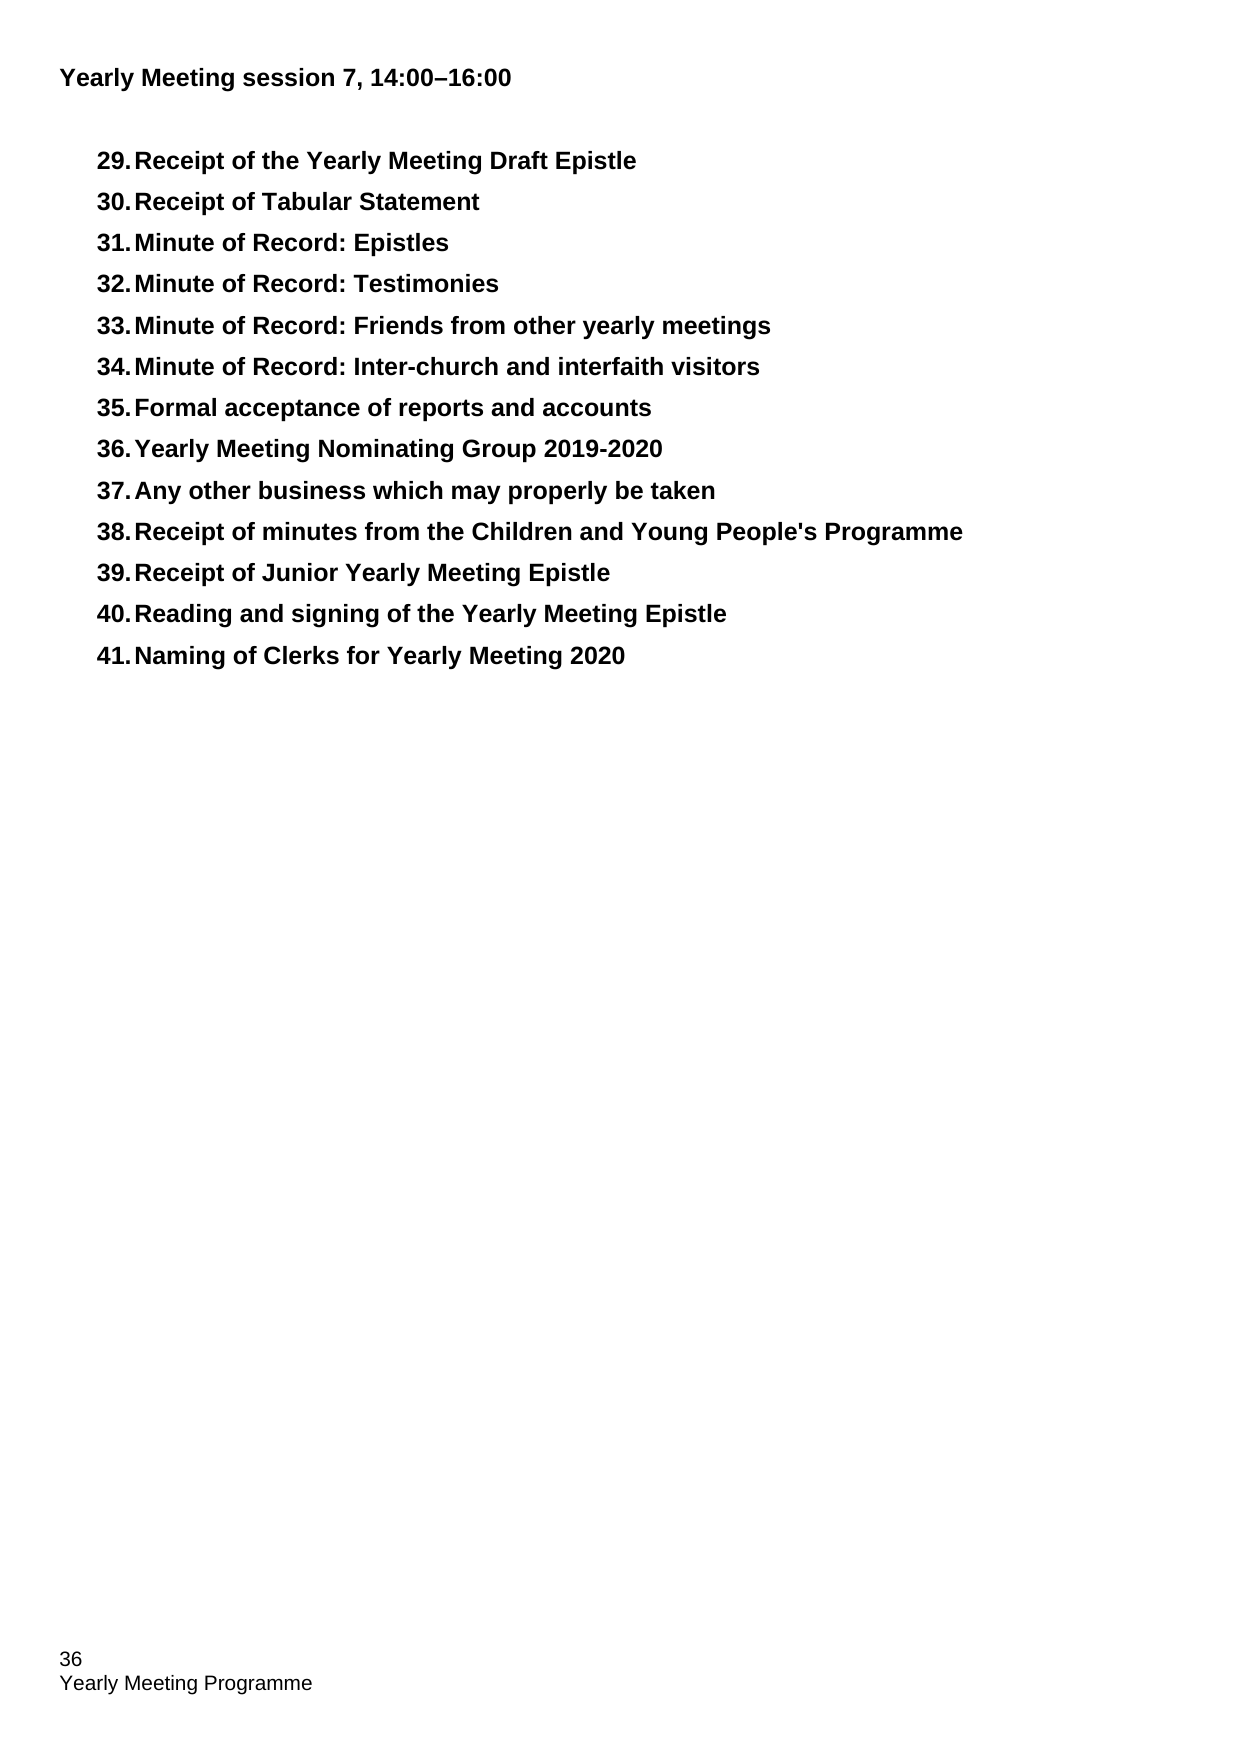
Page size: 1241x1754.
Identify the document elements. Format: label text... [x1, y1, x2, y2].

list Receipt of minutes from the Children and Young People's Programme [97, 517, 1181, 546]
list Receipt of Tabular Statement [97, 187, 1181, 216]
list Minute of Record: Inter-church and interfaith visitors [97, 352, 1181, 381]
list Naming of Clerks for Yearly Meeting 2020 [97, 641, 1181, 669]
subtitle Yearly Meeting session 7, 14:00–16:00 [59, 63, 1181, 92]
list Receipt of Junior Yearly Meeting Epistle [97, 558, 1181, 587]
list Receipt of the Yearly Meeting Draft Epistle [97, 146, 1181, 174]
list Minute of Record: Epistles [97, 228, 1181, 257]
list Reading and signing of the Yearly Meeting Epistle [97, 599, 1181, 628]
list Minute of Record: Testimonies [97, 269, 1181, 298]
list Formal acceptance of reports and accounts [97, 393, 1181, 422]
list Minute of Record: Friends from other yearly meetings [97, 311, 1181, 339]
list Yearly Meeting Nominating Group 2019-2020 [97, 434, 1181, 463]
list Any other business which may properly be taken [97, 476, 1181, 504]
